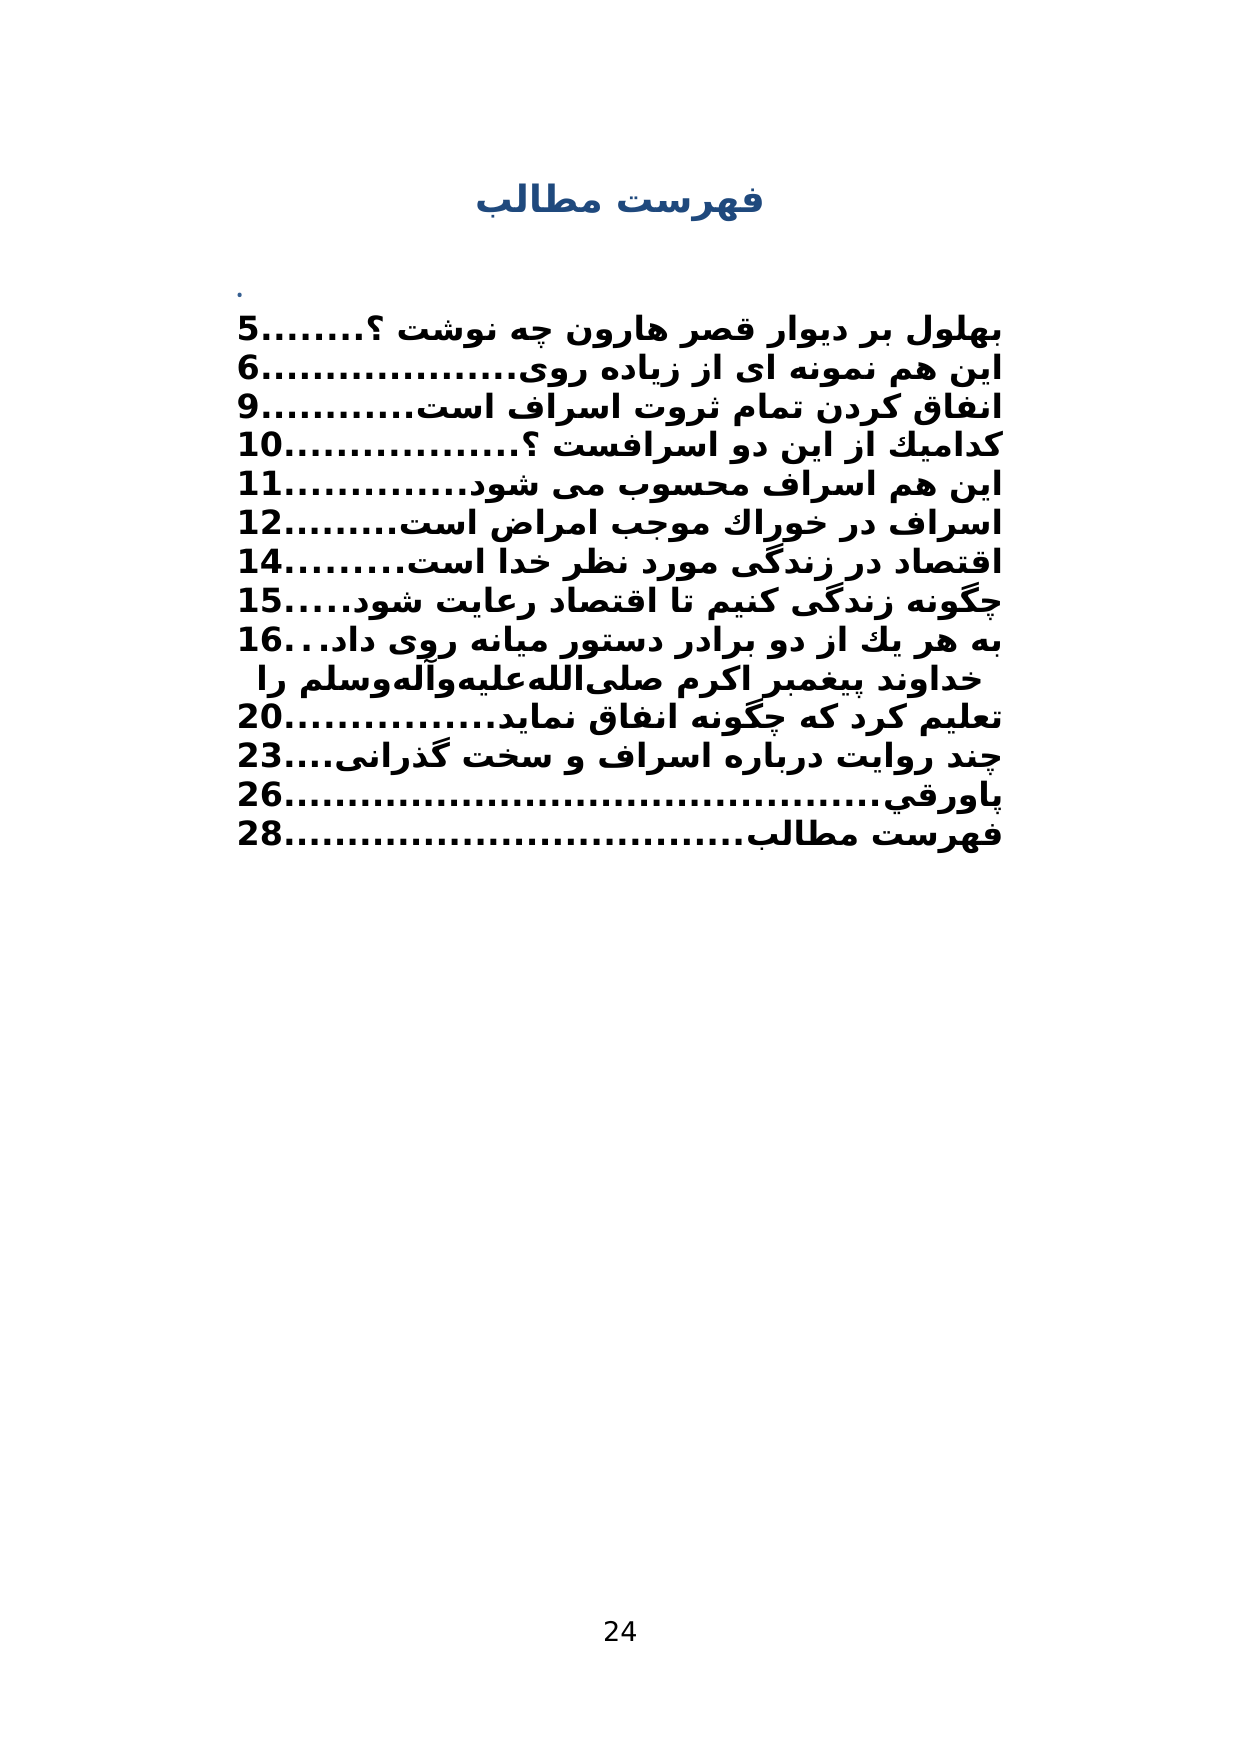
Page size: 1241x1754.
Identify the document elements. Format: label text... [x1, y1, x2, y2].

subtitle فهرست مطالب [236, 177, 1004, 221]
